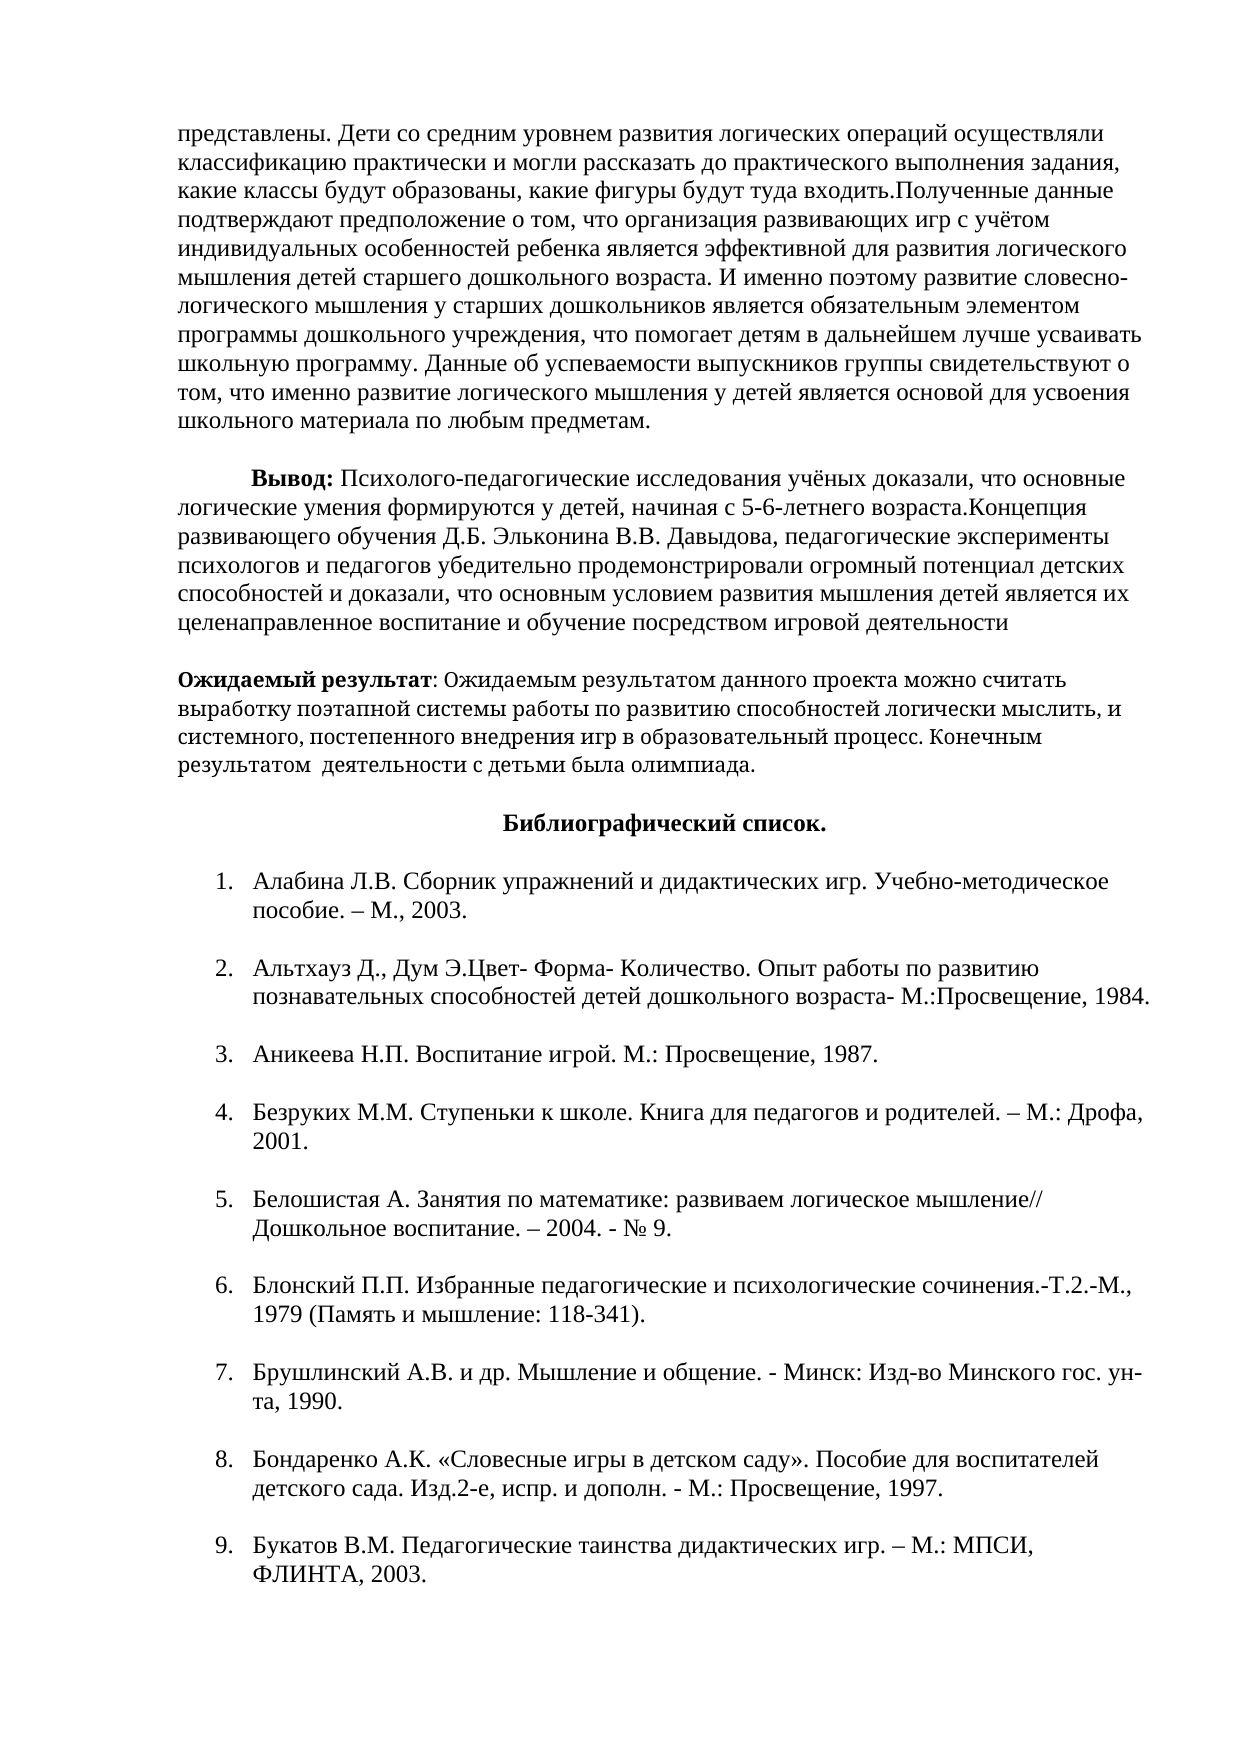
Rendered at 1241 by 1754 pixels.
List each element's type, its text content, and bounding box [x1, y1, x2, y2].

text Библиографический список. [177, 808, 1152, 837]
list Альтхауз Д., Дум Э.Цвет- Форма- Количество. Опыт работы по развитию познавательных способностей детей дошкольного возраста- М.:Просвещение, 1984. [215, 953, 1152, 1010]
list Брушлинский А.В. и др. Мышление и общение. - Минск: Изд-во Минского гос. ун-та, 1990. [215, 1357, 1152, 1415]
list Аникеева Н.П. Воспитание игрой. М.: Просвещение, 1987. [215, 1039, 1152, 1068]
text Ожидаемый результат: Ожидаемым результатом данного проекта можно считать выработку поэтапной системы работы по развитию способностей логически мыслить, и системного, постепенного внедрения игр в образовательный процесс. Конечным результатом деятельности с детьми была олимпиада. [177, 665, 1152, 779]
list Белошистая А. Занятия по математике: развиваем логическое мышление// Дошкольное воспитание. – 2004. - № 9. [215, 1184, 1152, 1241]
list Алабина Л.В. Сборник упражнений и дидактических игр. Учебно-методическое пособие. – М., 2003. [215, 866, 1152, 923]
list Блонский П.П. Избранные педагогические и психологические сочинения.-Т.2.-М., 1979 (Память и мышление: 118-341). [215, 1271, 1152, 1328]
list Букатов В.М. Педагогические таинства дидактических игр. – М.: МПСИ, ФЛИНТА, 2003. [215, 1531, 1152, 1588]
list Бондаренко А.К. «Словесные игры в детском саду». Пособие для воспитателей детского сада. Изд.2-е, испр. и дополн. - М.: Просвещение, 1997. [215, 1444, 1152, 1501]
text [177, 118, 1152, 434]
text Вывод: Психолого-педагогические исследования учёных доказали, что основные логические умения формируются у детей, начиная с 5-6-летнего возраста.Концепция развивающего обучения Д.Б. Эльконина В.В. Давыдова, педагогические эксперименты психологов и педагогов убедительно продемонстрировали огромный потенциал детских способностей и доказали, что основным условием развития мышления детей является их целенаправленное воспитание и обучение посредством игровой деятельности [177, 463, 1152, 636]
list Безруких М.М. Ступеньки к школе. Книга для педагогов и родителей. – М.: Дрофа, 2001. [215, 1097, 1152, 1155]
